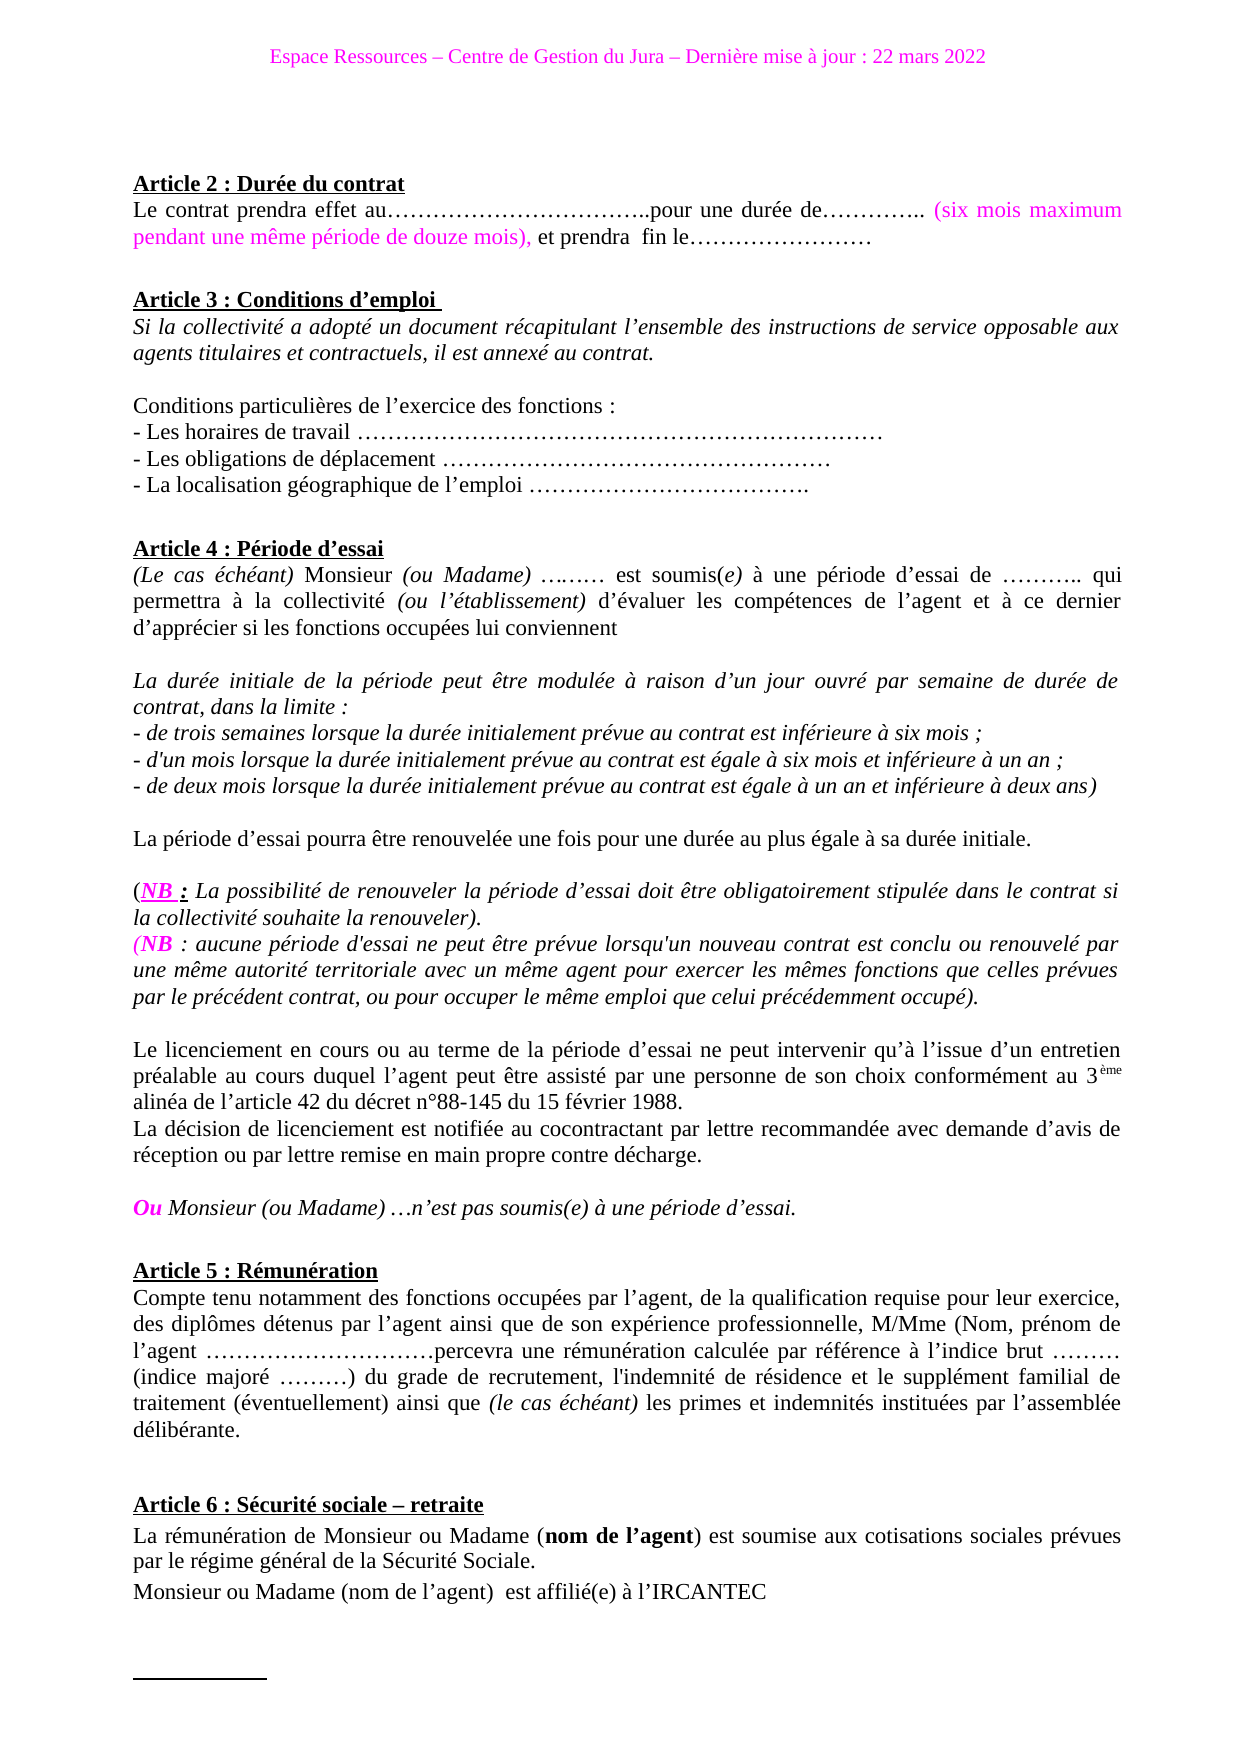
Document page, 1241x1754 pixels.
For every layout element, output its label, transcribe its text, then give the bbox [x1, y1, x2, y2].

text La durée initiale de la période peut être modulée à raison d’un jour ouvré par semaine de durée de contrat, dans la limite : [133, 667, 1122, 719]
text (Le cas échéant) Monsieur (ou Madame) ……… est soumis(e) à une période d’essai de ……….. qui permettra à la collectivité (ou l’établissement) d’évaluer les compétences de l’agent et à ce dernier d’apprécier si les fonctions occupées lui conviennent [133, 561, 1122, 640]
text Article 5 : Rémunération [133, 1259, 1122, 1284]
text Monsieur ou Madame (nom de l’agent) est affilié(e) à l’IRCANTEC [133, 1579, 1122, 1604]
text - d'un mois lorsque la durée initialement prévue au contrat est égale à six mois et inférieure à un an ; [133, 746, 1122, 772]
text (NB : La possibilité de renouveler la période d’essai doit être obligatoirement stipulée dans le contrat si la collectivité souhaite la renouveler). [133, 877, 1122, 930]
text Compte tenu notamment des fonctions occupées par l’agent, de la qualification requise pour leur exercice, des diplômes détenus par l’agent ainsi que de son expérience professionnelle, M/Mme (Nom, prénom de l’agent …………………………percevra une rémunération calculée par référence à l’indice brut ……… (indice majoré ………) du grade de recrutement, l'indemnité de résidence et le supplément familial de traitement (éventuellement) ainsi que (le cas échéant) les primes et indemnités instituées par l’assemblée délibérante. [133, 1284, 1122, 1442]
text Ou Monsieur (ou Madame) …n’est pas soumis(e) à une période d’essai. [133, 1194, 1122, 1220]
text La décision de licenciement est notifiée au cocontractant par lettre recommandée avec demande d’avis de réception ou par lettre remise en main propre contre décharge. [133, 1115, 1122, 1167]
text Article 3 : Conditions d’emploi [133, 288, 1122, 313]
text Article 4 : Période d’essai [133, 536, 1122, 561]
text - de trois semaines lorsque la durée initialement prévue au contrat est inférieure à six mois ; [133, 719, 1122, 746]
text Conditions particulières de l’exercice des fonctions : [133, 392, 1122, 418]
text - La localisation géographique de l’emploi ………………………………. [133, 471, 1122, 497]
text - Les horaires de travail …………………………………………………………… [133, 418, 1122, 445]
text Le contrat prendra effet au……………………………..pour une durée de………….. (six mois maximum pendant une même période de douze mois), et prendra fin le…………………… [133, 196, 1122, 249]
text - de deux mois lorsque la durée initialement prévue au contrat est égale à un an et inférieure à deux ans) [133, 772, 1122, 798]
text - Les obligations de déplacement …………………………………………… [133, 445, 1122, 471]
text Si la collectivité a adopté un document récapitulant l’ensemble des instructions de service opposable aux agents titulaires et contractuels, il est annexé au contrat. [133, 313, 1122, 366]
text Article 2 : Durée du contrat [133, 171, 1122, 196]
text Article 6 : Sécurité sociale – retraite [133, 1492, 1122, 1517]
text Le licenciement en cours ou au terme de la période d’essai ne peut intervenir qu’à l’issue d’un entretien préalable au cours duquel l’agent peut être assisté par une personne de son choix conformément au 3ème alinéa de l’article 42 du décret n°88-145 du 15 février 1988. [133, 1036, 1122, 1115]
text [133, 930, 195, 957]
text La période d’essai pourra être renouvelée une fois pour une durée au plus égale à sa durée initiale. [133, 825, 1122, 851]
text La rémunération de Monsieur ou Madame (nom de l’agent) est soumise aux cotisations sociales prévues par le régime général de la Sécurité Sociale. [133, 1523, 1122, 1573]
